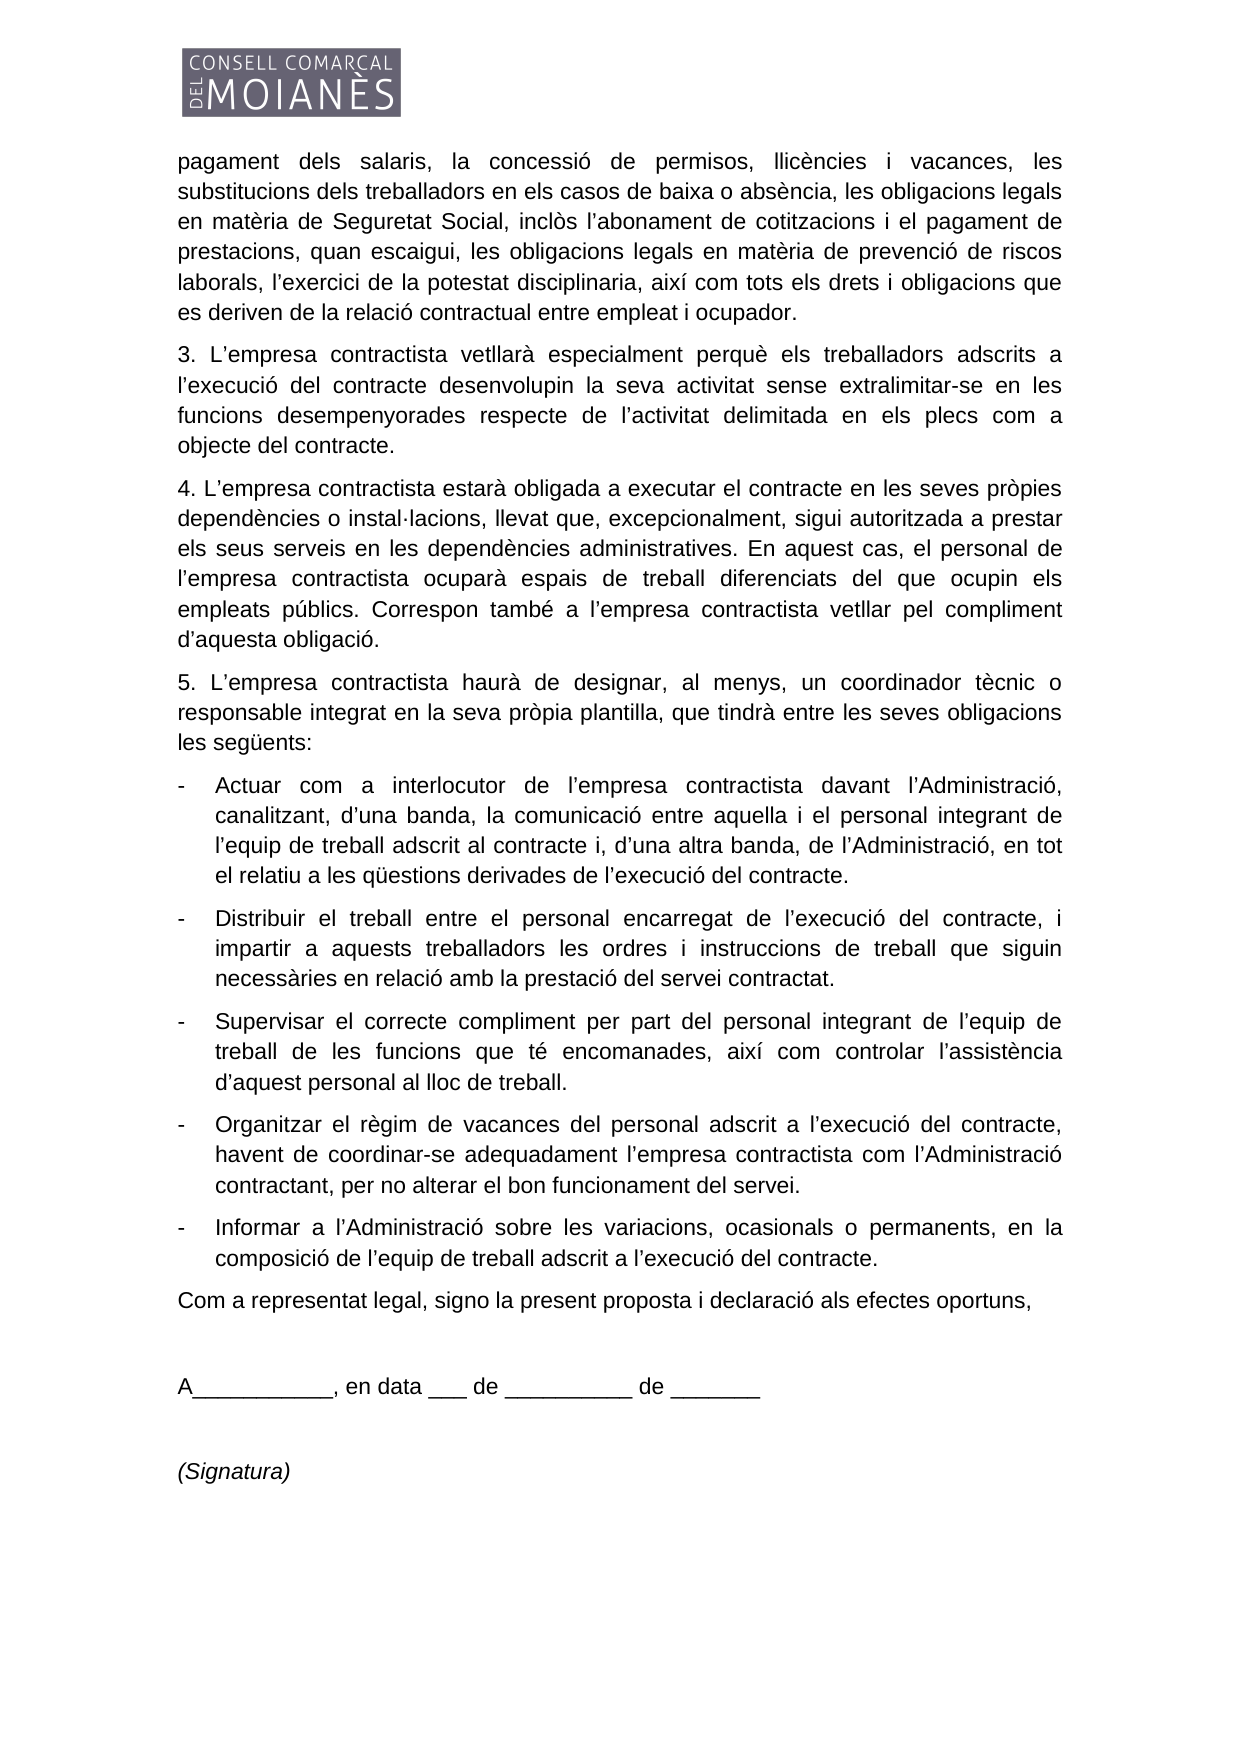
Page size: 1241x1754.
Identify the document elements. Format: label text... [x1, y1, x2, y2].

text Com a representat legal, signo la present proposta i declaració als efectes oportuns, [177, 1287, 1063, 1313]
text 4. L’empresa contractista estarà obligada a executar el contracte en les seves pròpies dependències o instal·lacions, llevat que, excepcionalment, sigui autoritzada a prestar els seus serveis en les dependències administratives. En aquest cas, el personal de l’empresa contractista ocuparà espais de treball diferenciats del que ocupin els empleats públics. Correspon també a l’empresa contractista vetllar pel compliment d’aquesta obligació. [177, 475, 1063, 652]
list Informar a l’Administració sobre les variacions, ocasionals o permanents, en la composició de l’equip de treball adscrit a l’execució del contracte. [177, 1214, 1063, 1271]
text A___________, en data ___ de __________ de _______ [177, 1373, 1063, 1399]
text 3. L’empresa contractista vetllarà especialment perquè els treballadors adscrits a l’execució del contracte desenvolupin la seva activitat sense extralimitar-se en les funcions desempenyorades respecte de l’activitat delimitada en els plecs com a objecte del contracte. [177, 341, 1063, 458]
list Distribuir el treball entre el personal encarregat de l’execució del contracte, i impartir a aquests treballadors les ordres i instruccions de treball que siguin necessàries en relació amb la prestació del servei contractat. [177, 905, 1063, 992]
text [177, 148, 1063, 325]
list Supervisar el correcte compliment per part del personal integrant de l’equip de treball de les funcions que té encomanades, així com controlar l’assistència d’aquest personal al lloc de treball. [177, 1008, 1063, 1095]
text (Signatura) [177, 1458, 1063, 1484]
list Actuar com a interlocutor de l’empresa contractista davant l’Administració, canalitzant, d’una banda, la comunicació entre aquella i el personal integrant de l’equip de treball adscrit al contracte i, d’una altra banda, de l’Administració, en tot el relatiu a les qüestions derivades de l’execució del contracte. [177, 772, 1063, 888]
text 5. L’empresa contractista haurà de designar, al menys, un coordinador tècnic o responsable integrat en la seva pròpia plantilla, que tindrà entre les seves obligacions les següents: [177, 668, 1063, 755]
picture [177, 42, 406, 121]
list Organitzar el règim de vacances del personal adscrit a l’execució del contracte, havent de coordinar-se adequadament l’empresa contractista com l’Administració contractant, per no alterar el bon funcionament del servei. [177, 1111, 1063, 1198]
